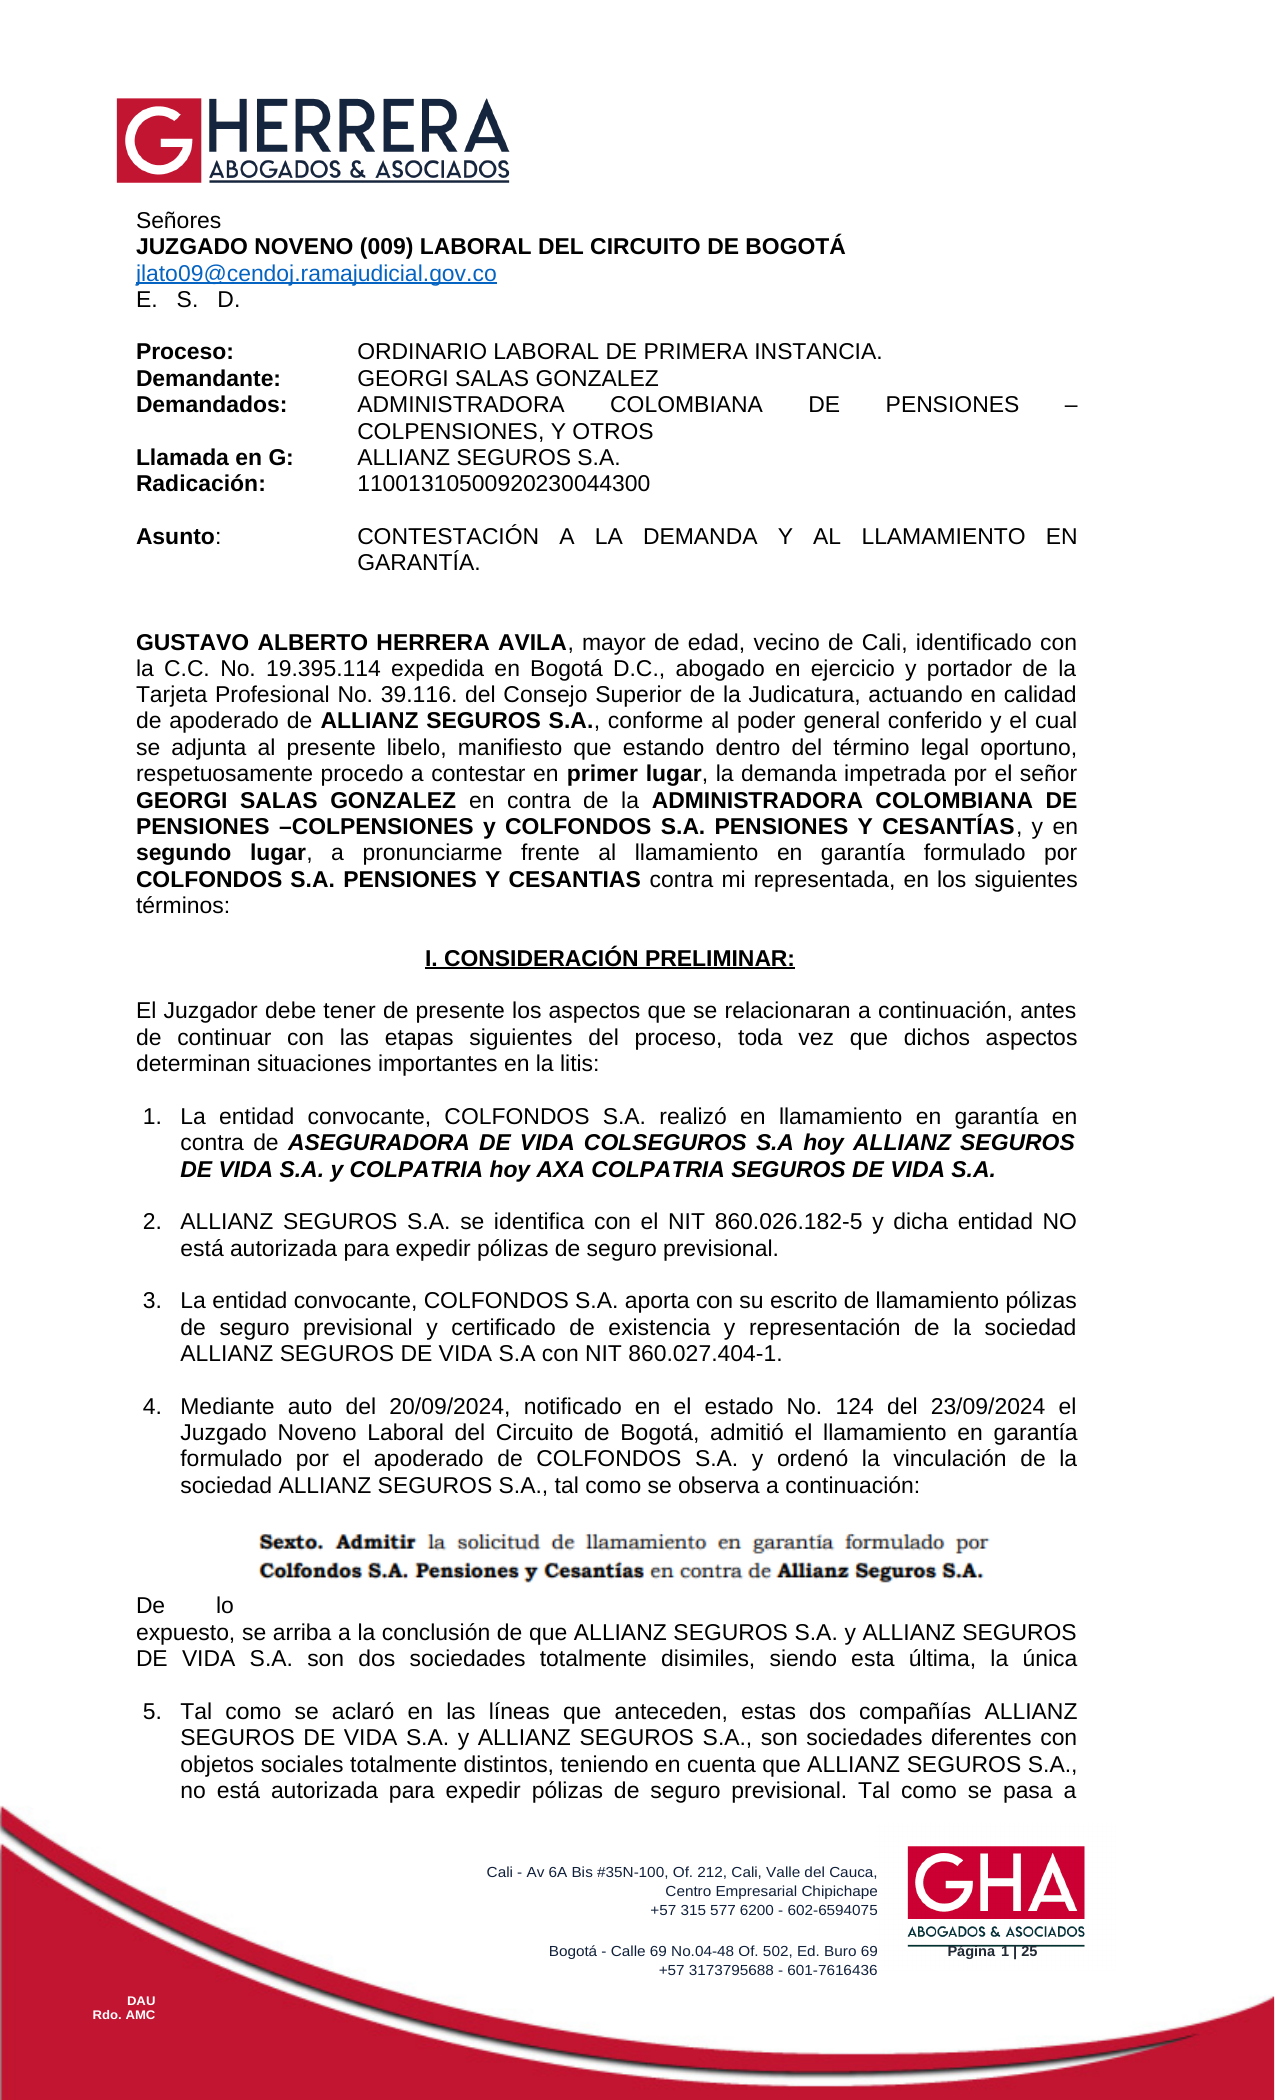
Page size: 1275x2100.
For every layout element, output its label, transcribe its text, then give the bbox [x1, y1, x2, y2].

picture [251, 1526, 994, 1581]
list La entidad convocante, COLFONDOS S.A. realizó en llamamiento en garantía en contra de ASEGURADORA DE VIDA COLSEGUROS S.A hoy ALLIANZ SEGUROS DE VIDA S.A. y COLPATRIA hoy AXA COLPATRIA SEGUROS DE VIDA S.A. [143, 1103, 1078, 1182]
picture [96, 75, 529, 206]
text De lo expuesto, se arriba a la conclusión de que ALLIANZ SEGUROS S.A. y ALLIANZ SEGUROS DE VIDA S.A. son dos sociedades totalmente disimiles, siendo esta última, la única autorizada para expedir pólizas de seguro previsional. [136, 1592, 1078, 1672]
text Señores [136, 207, 1078, 233]
text JUZGADO NOVENO (009) LABORAL DEL CIRCUITO DE BOGOTÁ [136, 233, 1078, 259]
text jlato09@cendoj.ramajudicial.gov.co [136, 259, 1078, 286]
text E. S. D. [136, 286, 1078, 312]
list Mediante auto del 20/09/2024, notificado en el estado No. 124 del 23/09/2024 el Juzgado Noveno Laboral del Circuito de Bogotá, admitió el llamamiento en garantía formulado por el apoderado de COLFONDOS S.A. y ordenó la vinculación de la sociedad ALLIANZ SEGUROS S.A., tal como se observa a continuación: [143, 1393, 1078, 1498]
text Asunto: CONTESTACIÓN A LA DEMANDA Y AL LLAMAMIENTO EN GARANTÍA. [136, 523, 1078, 576]
list La entidad convocante, COLFONDOS S.A. aporta con su escrito de llamamiento pólizas de seguro previsional y certificado de existencia y representación de la sociedad ALLIANZ SEGUROS DE VIDA S.A con NIT 860.027.404-1. [143, 1287, 1078, 1366]
text I. CONSIDERACIÓN PRELIMINAR: [136, 945, 1078, 971]
text Proceso: ORDINARIO LABORAL DE PRIMERA INSTANCIA. [136, 338, 1078, 365]
text Demandados: ADMINISTRADORA COLOMBIANA DE PENSIONES –COLPENSIONES, Y OTROS [136, 391, 1078, 444]
text Demandante: GEORGI SALAS GONZALEZ [136, 365, 1078, 391]
list ALLIANZ SEGUROS S.A. se identifica con el NIT 860.026.182-5 y dicha entidad NO está autorizada para expedir pólizas de seguro previsional. [143, 1208, 1078, 1261]
text El Juzgador debe tener de presente los aspectos que se relacionaran a continuación, antes de continuar con las etapas siguientes del proceso, toda vez que dichos aspectos determinan situaciones importantes en la litis: [136, 997, 1078, 1076]
text Radicación: 11001310500920230044300 [136, 470, 1078, 497]
text Llamada en G: ALLIANZ SEGUROS S.A. [136, 444, 1078, 470]
text GUSTAVO ALBERTO HERRERA AVILA, mayor de edad, vecino de Cali, identificado con la C.C. No. 19.395.114 expedida en Bogotá D.C., abogado en ejercicio y portador de la Tarjeta Profesional No. 39.116. del Consejo Superior de la Judicatura, actuando en calidad de apoderado de ALLIANZ SEGUROS S.A., conforme al poder general conferido y el cual se adjunta al presente libelo, manifiesto que estando dentro del término legal oportuno, respetuosamente procedo a contestar en primer lugar, la demanda impetrada por el señor GEORGI SALAS GONZALEZ en contra de la ADMINISTRADORA COLOMBIANA DE PENSIONES –COLPENSIONES y COLFONDOS S.A. PENSIONES Y CESANTÍAS, y en segundo lugar, a pronunciarme frente al llamamiento en garantía formulado por COLFONDOS S.A. PENSIONES Y CESANTIAS contra mi representada, en los siguientes términos: [136, 628, 1078, 918]
picture [0, 1793, 1275, 2100]
